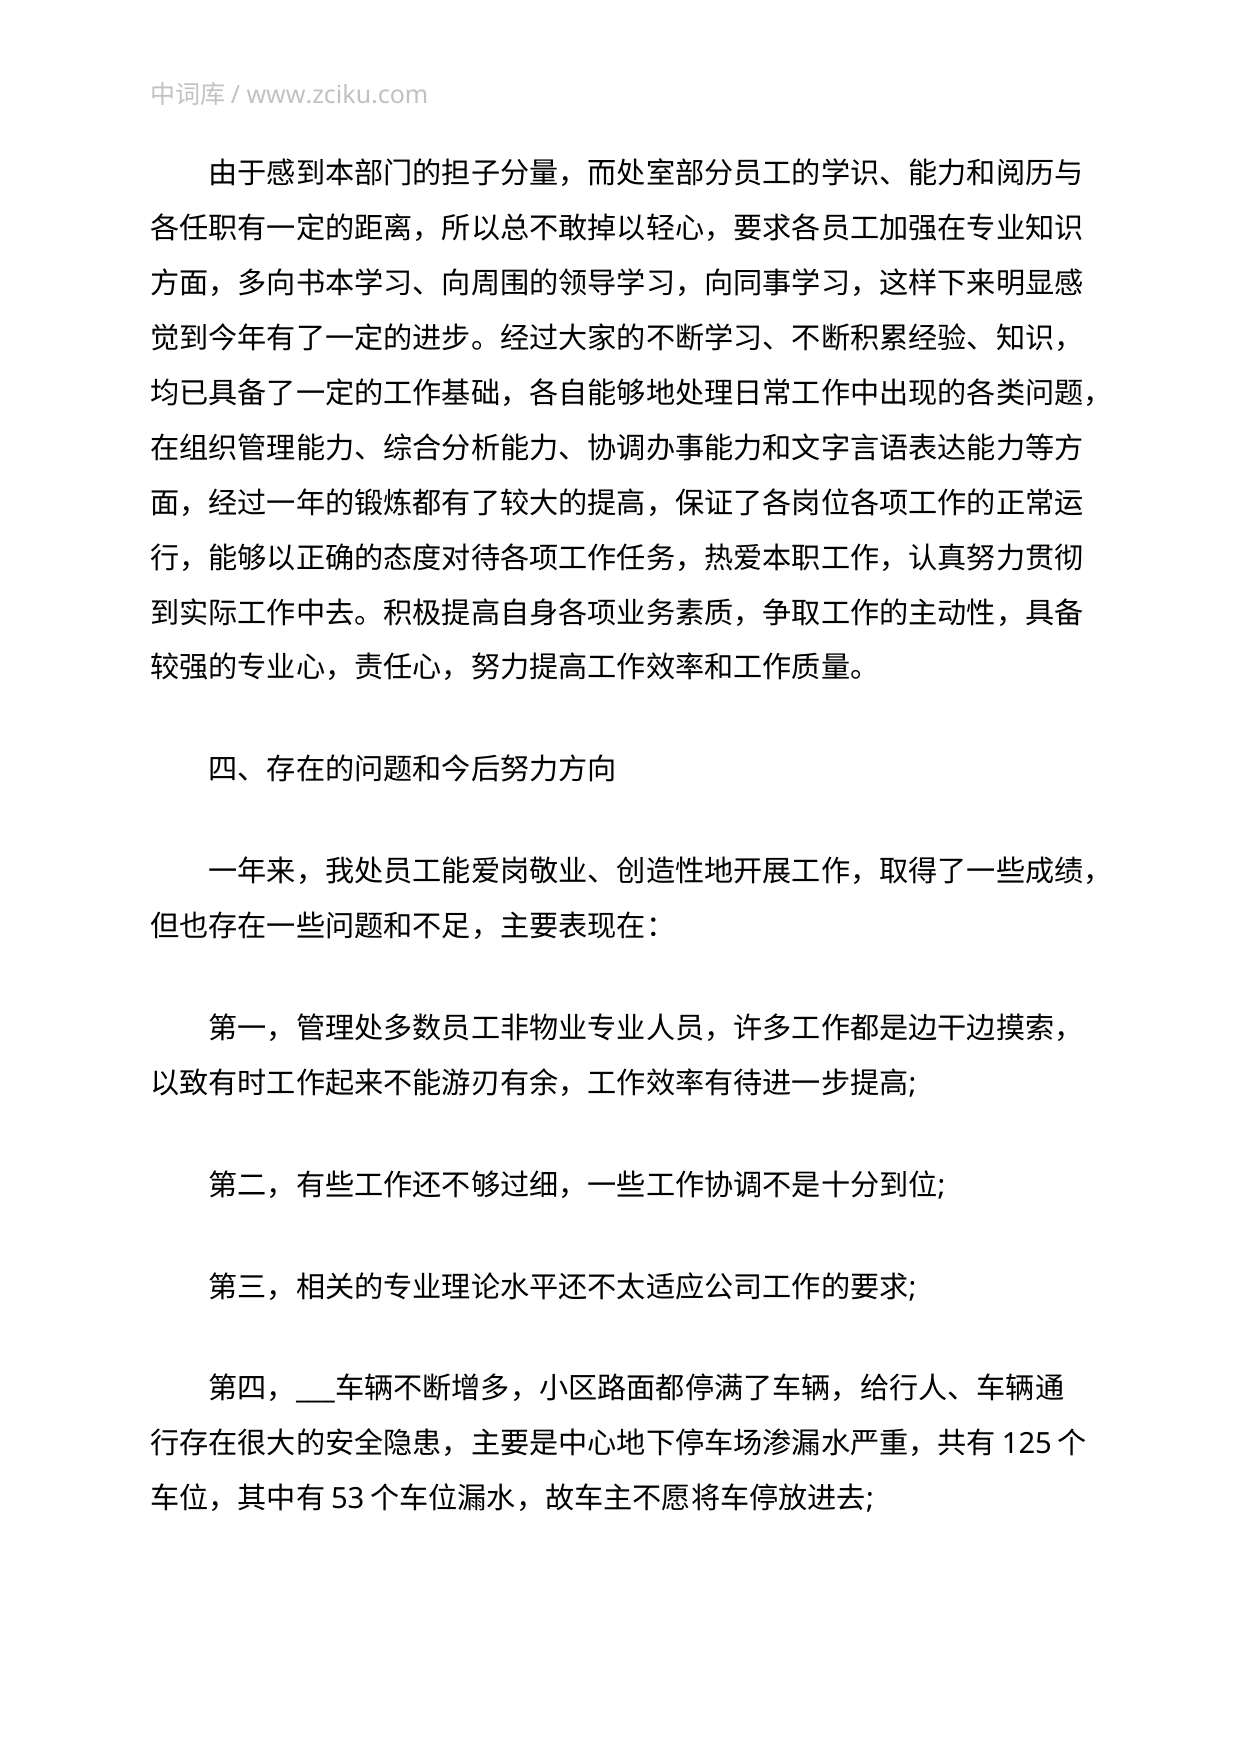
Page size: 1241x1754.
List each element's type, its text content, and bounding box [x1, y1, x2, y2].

text 四、存在的问题和今后努力方向 [150, 746, 1090, 788]
text 一年来，我处员工能爱岗敬业、创造性地开展工作，取得了一些成绩，但也存在一些问题和不足，主要表现在： [150, 848, 1090, 945]
text 第四，___车辆不断增多，小区路面都停满了车辆，给行人、车辆通行存在很大的安全隐患，主要是中心地下停车场渗漏水严重，共有125个车位，其中有53个车位漏水，故车主不愿将车停放进去; [150, 1365, 1090, 1517]
text 第二，有些工作还不够过细，一些工作协调不是十分到位; [150, 1161, 1090, 1203]
text 第三，相关的专业理论水平还不太适应公司工作的要求; [150, 1263, 1090, 1306]
text 由于感到本部门的担子分量，而处室部分员工的学识、能力和阅历与各任职有一定的距离，所以总不敢掉以轻心，要求各员工加强在专业知识方面，多向书本学习、向周围的领导学习，向同事学习，这样下来明显感觉到今年有了一定的进步。经过大家的不断学习、不断积累经验、知识，均已具备了一定的工作基础，各自能够地处理日常工作中出现的各类问题，在组织管理能力、综合分析能力、协调办事能力和文字言语表达能力等方面，经过一年的锻炼都有了较大的提高，保证了各岗位各项工作的正常运行，能够以正确的态度对待各项工作任务，热爱本职工作，认真努力贯彻到实际工作中去。积极提高自身各项业务素质，争取工作的主动性，具备较强的专业心，责任心，努力提高工作效率和工作质量。 [150, 150, 1090, 686]
text 第一，管理处多数员工非物业专业人员，许多工作都是边干边摸索，以致有时工作起来不能游刃有余，工作效率有待进一步提高; [150, 1004, 1090, 1102]
